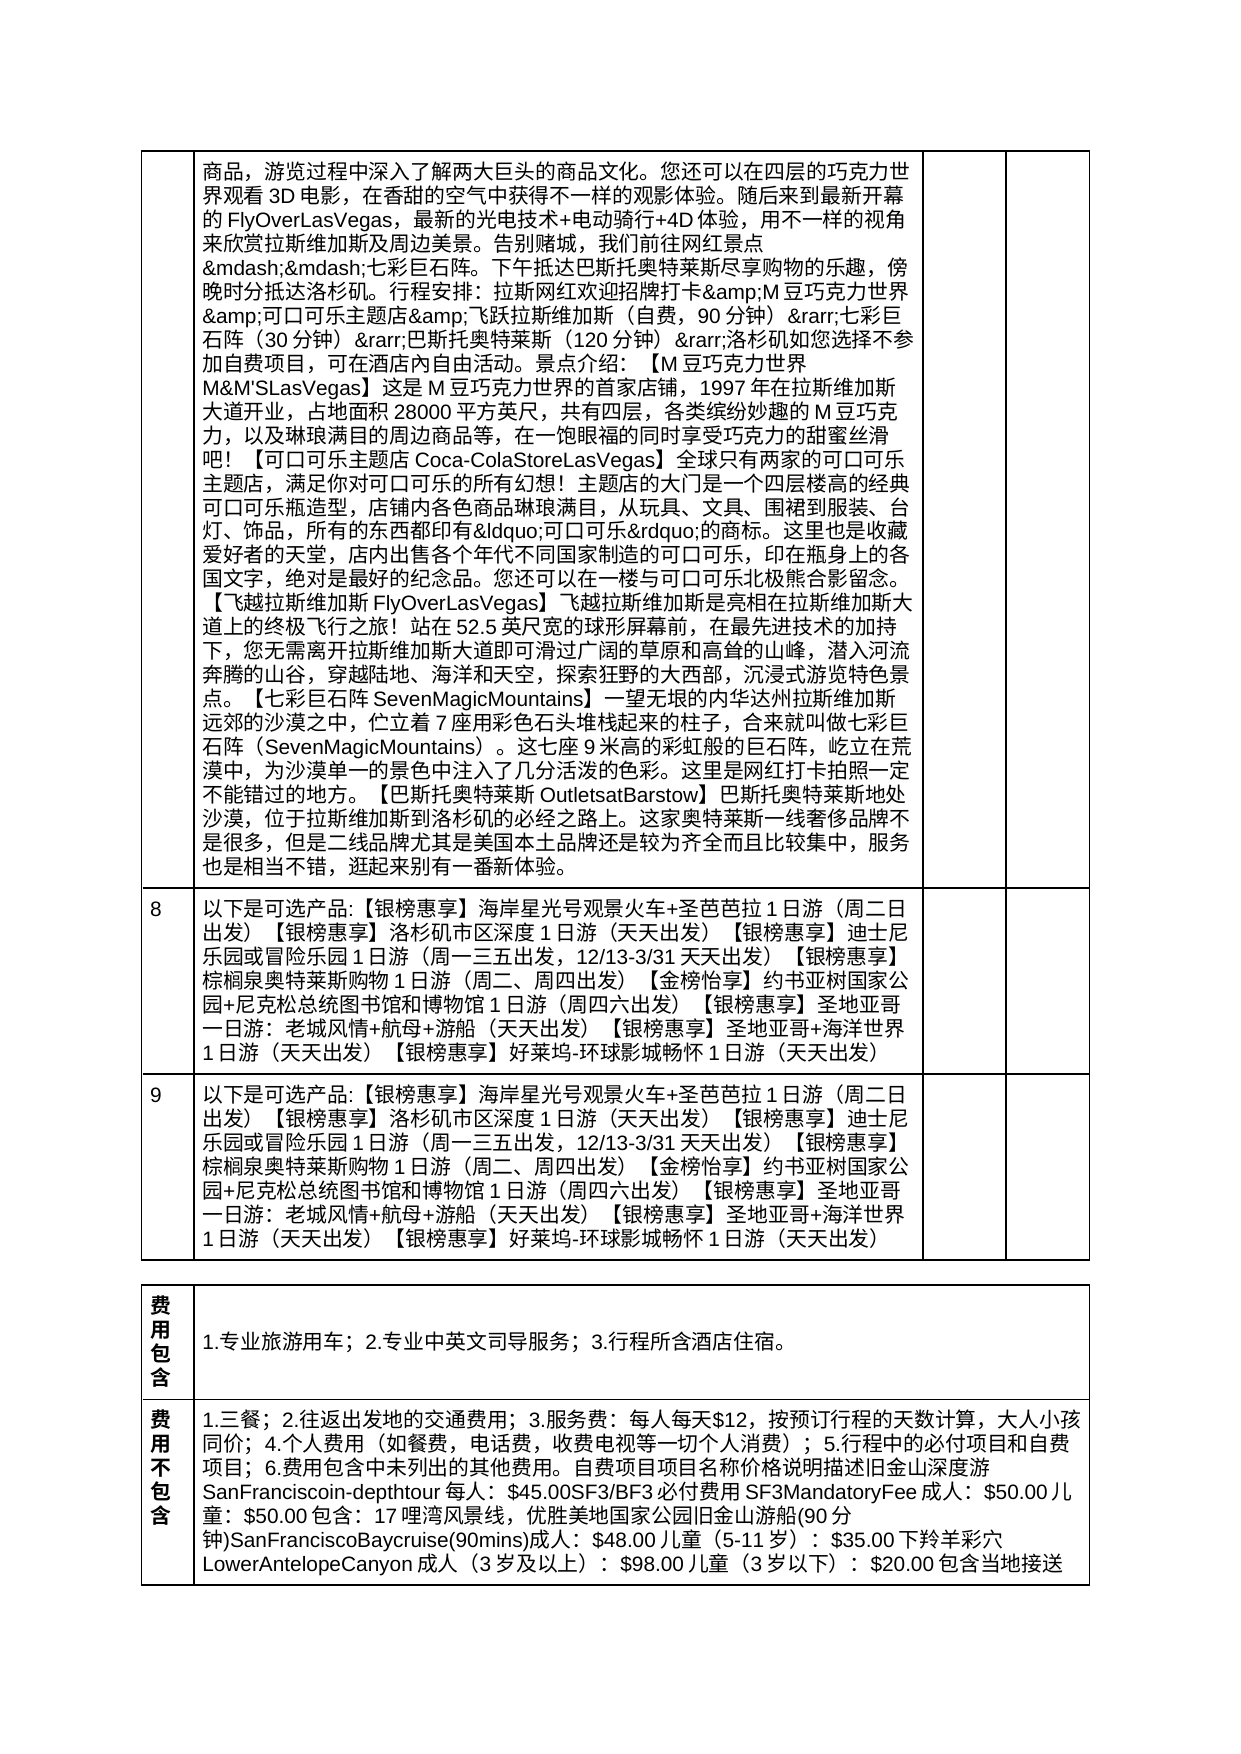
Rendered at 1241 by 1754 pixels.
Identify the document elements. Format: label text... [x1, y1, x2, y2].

table_cell [924, 1075, 1005, 1259]
table_cell 以下是可选产品:【银榜惠享】海岸星光号观景火车+圣芭芭拉1日游（周二日出发）【银榜惠享】洛杉矶市区深度1日游（天天出发）【银榜惠享】迪士尼乐园或冒险乐园1日游（周一三五出发，12/13-3/31天天出发）【银榜惠享】棕榈泉奥特莱斯购物1日游（周二、周四出发）【金榜怡享】约书亚树国家公园+尼克松总统图书馆和博物馆1日游（周四六出发）【银榜惠享】圣地亚哥一日游：老城风情+航母+游船（天天出发）【银榜惠享】圣地亚哥+海洋世界1日游（天天出发）【银榜惠享】好莱坞-环球影城畅怀1日游（天天出发） [195, 1075, 922, 1259]
table_cell 9 [142, 1074, 193, 1259]
table_header 1.专业旅游用车；2.专业中英文司导服务；3.行程所含酒店住宿。 [195, 1286, 1089, 1398]
table_cell [1007, 889, 1089, 1073]
table_header 费用包含 [142, 1286, 193, 1398]
table_cell 8 [142, 888, 193, 1073]
table_cell 费用不包含 [142, 1400, 193, 1584]
table_cell 7 [142, 152, 193, 887]
table_cell [1007, 1075, 1089, 1259]
table_cell [924, 152, 1005, 887]
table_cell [195, 1400, 1089, 1584]
table_cell [1007, 152, 1089, 887]
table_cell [195, 152, 922, 887]
table_cell [924, 889, 1005, 1073]
table_cell 以下是可选产品:【银榜惠享】海岸星光号观景火车+圣芭芭拉1日游（周二日出发）【银榜惠享】洛杉矶市区深度1日游（天天出发）【银榜惠享】迪士尼乐园或冒险乐园1日游（周一三五出发，12/13-3/31天天出发）【银榜惠享】棕榈泉奥特莱斯购物1日游（周二、周四出发）【金榜怡享】约书亚树国家公园+尼克松总统图书馆和博物馆1日游（周四六出发）【银榜惠享】圣地亚哥一日游：老城风情+航母+游船（天天出发）【银榜惠享】圣地亚哥+海洋世界1日游（天天出发）【银榜惠享】好莱坞-环球影城畅怀1日游（天天出发） [195, 889, 922, 1073]
